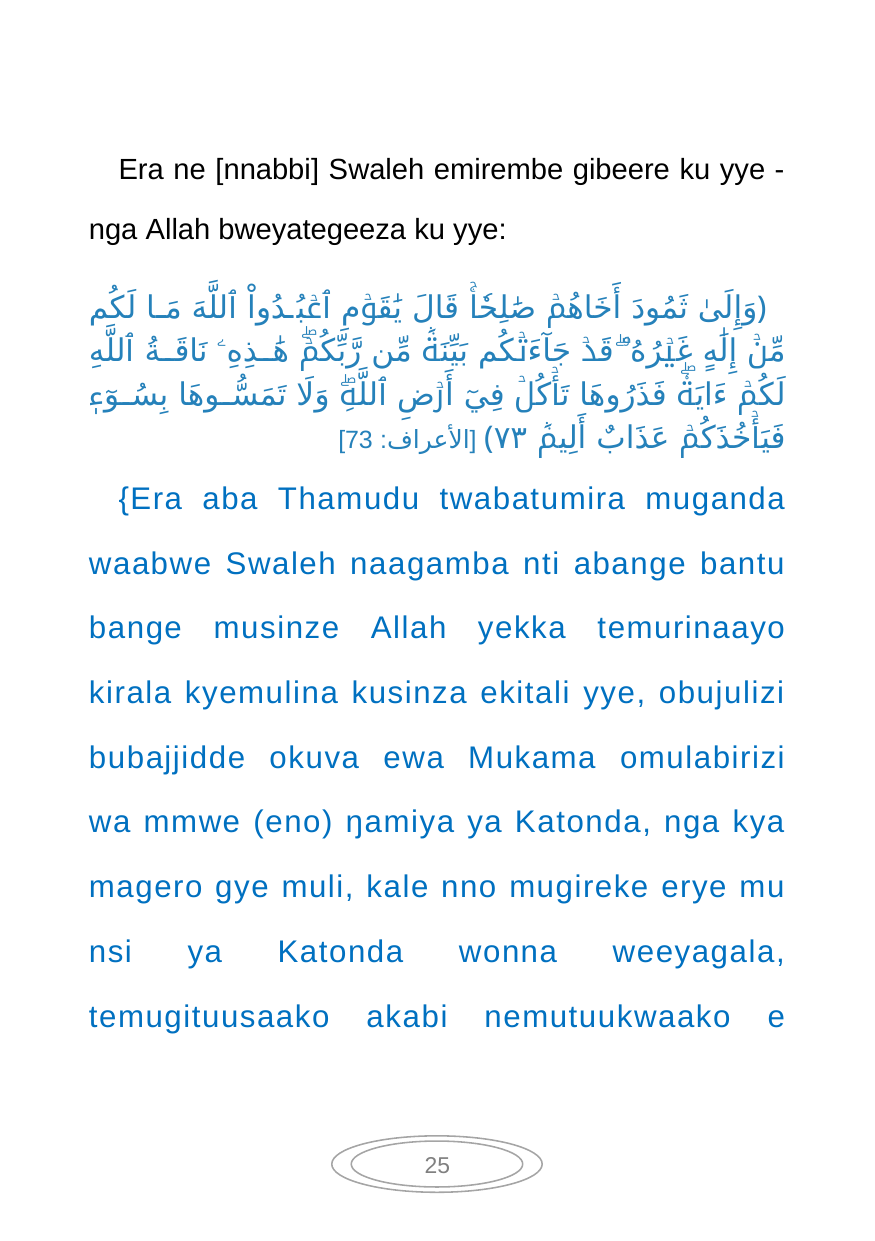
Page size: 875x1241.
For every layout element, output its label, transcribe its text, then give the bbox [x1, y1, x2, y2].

text ﴿وَإِلَىٰ ثَمُودَ أَخَاهُمۡ صَٰلِحٗاۚ قَالَ يَٰقَوۡمِ ٱعۡبُدُواْ ٱللَّهَ مَا لَكُم مِّنۡ إِلَٰهٍ غَيۡرُهُۥۖ قَدۡ جَآءَتۡكُم بَيِّنَةٞ مِّن رَّبِّكُمۡۖ هَٰذِهِۦ نَاقَةُ ٱللَّهِ لَكُمۡ ءَايَةٗۖ فَذَرُوهَا تَأۡكُلۡ فِيٓ أَرۡضِ ٱللَّهِۖ وَلَا تَمَسُّوهَا بِسُوٓءٖ فَيَأۡخُذَكُمۡ عَذَابٌ أَلِيمٞ ٧٣﴾ [الأعراف: 73] [89, 413, 785, 456]
text ﴿وَإِلَىٰ ثَمُودَ أَخَاهُمۡ صَٰلِحٗاۚ قَالَ يَٰقَوۡمِ ٱعۡبُدُواْ ٱللَّهَ مَا لَكُم مِّنۡ إِلَٰهٍ غَيۡرُهُۥۖ قَدۡ جَآءَتۡكُم بَيِّنَةٞ مِّن رَّبِّكُمۡۖ هَٰذِهِۦ نَاقَةُ ٱللَّهِ لَكُمۡ ءَايَةٗۖ فَذَرُوهَا تَأۡكُلۡ فِيٓ أَرۡضِ ٱللَّهِۖ وَلَا تَمَسُّوهَا بِسُوٓءٖ فَيَأۡخُذَكُمۡ عَذَابٌ أَلِيمٞ ٧٣﴾ [الأعراف: 73] [307, 289, 785, 333]
text Era ne [nnabbi] Swaleh emirembe gibeere ku yye -nga Allah bweyategeeza ku yye: [89, 152, 785, 246]
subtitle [89, 480, 785, 1033]
